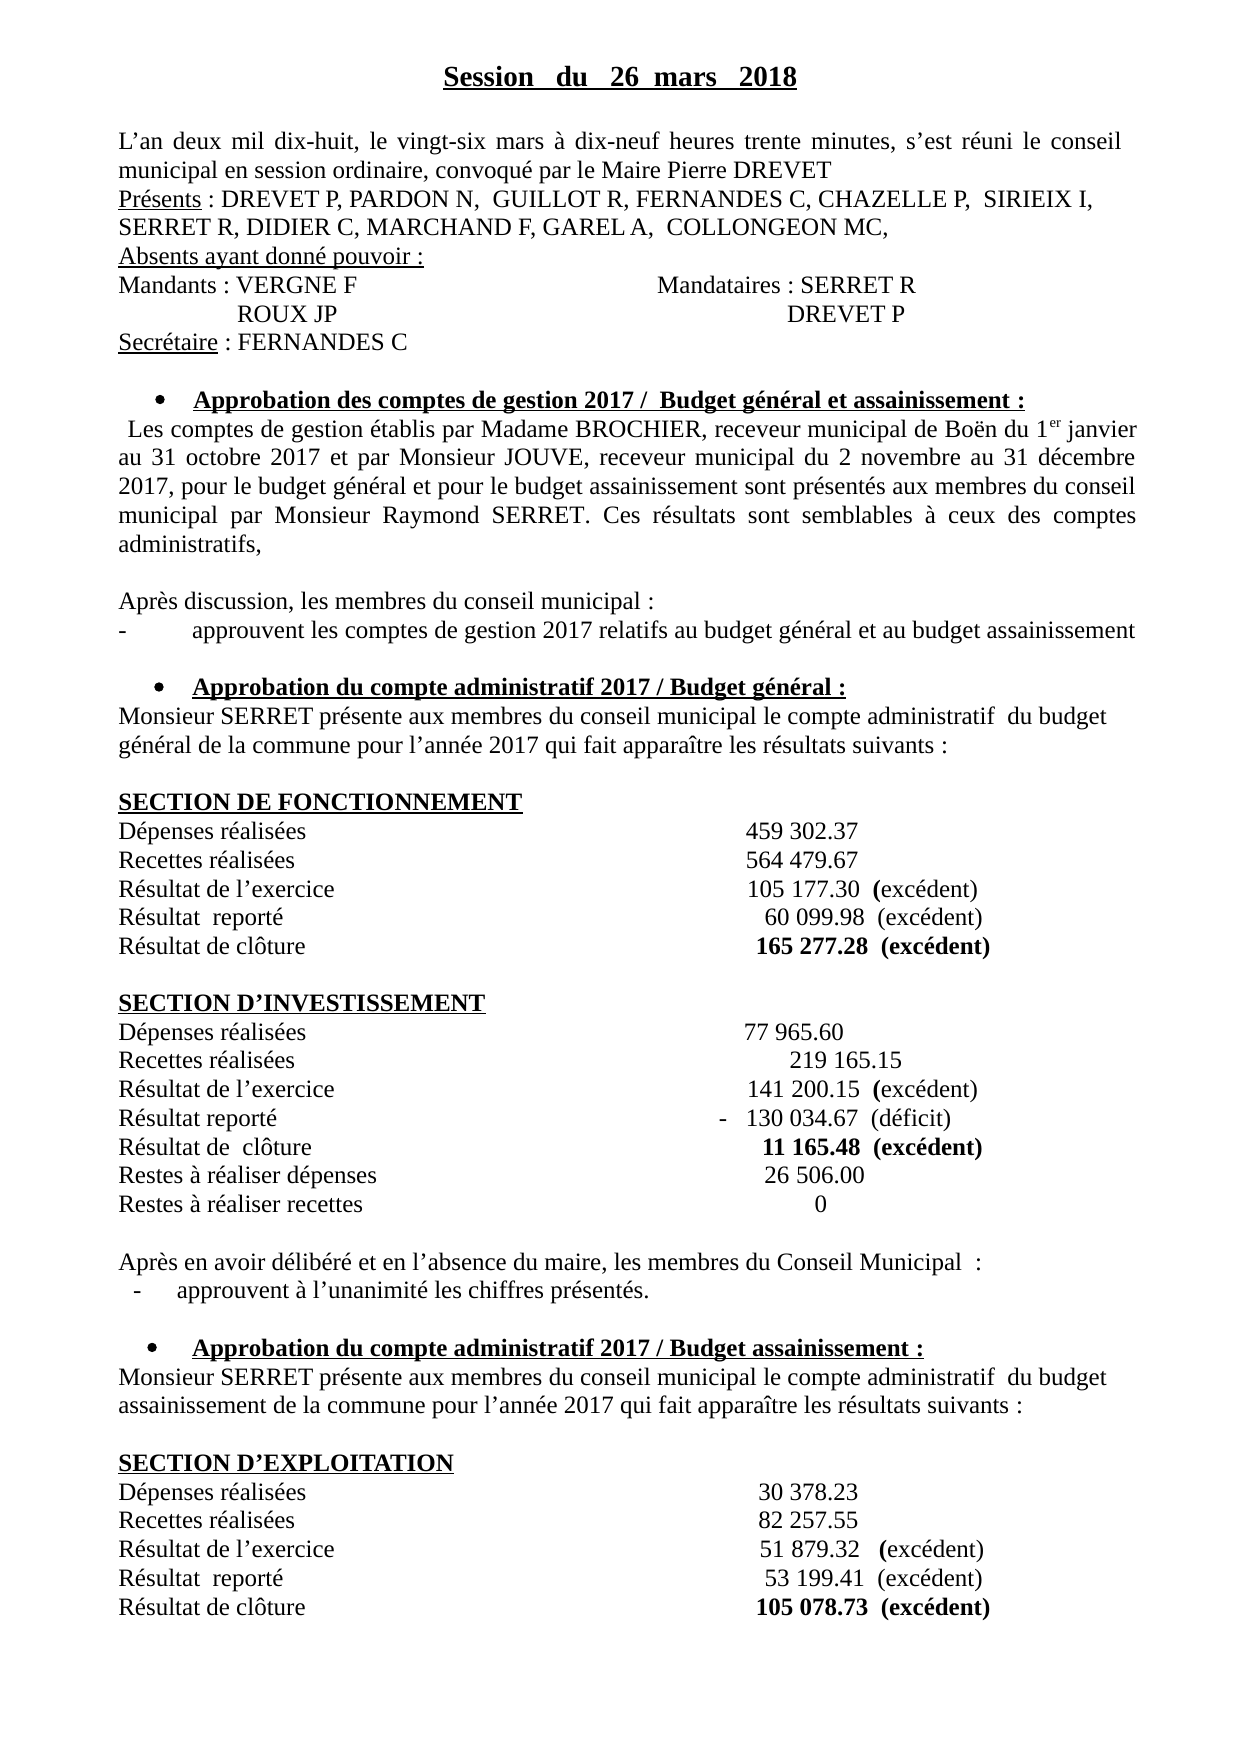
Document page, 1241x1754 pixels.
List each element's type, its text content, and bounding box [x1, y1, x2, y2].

list Approbation du compte administratif 2017 / Budget assainissement : [133, 1333, 1122, 1362]
text Restes à réaliser dépenses 26 506.00 [118, 1160, 1122, 1189]
text Recettes réalisées 564 479.67 [118, 845, 1122, 874]
text Résultat de clôture 11 165.48 (excédent) [118, 1132, 1122, 1160]
text Dépenses réalisées 30 378.23 [118, 1477, 1122, 1505]
text Résultat de l’exercice 105 177.30 (excédent) [118, 874, 1122, 902]
list Approbation du compte administratif 2017 / Budget général : [154, 672, 1122, 701]
text Absents ayant donné pouvoir : [118, 241, 1122, 270]
text Les comptes de gestion établis par Madame BROCHIER, receveur municipal de Boën du 1er janvier au 31 octobre 2017 et par Monsieur JOUVE, receveur municipal du 2 novembre au 31 décembre 2017, pour le budget général et pour le budget assainissement sont présentés aux membres du conseil municipal par Monsieur Raymond SERRET. Ces résultats sont semblables à ceux des comptes administratifs, [66, 414, 1137, 557]
text Résultat de clôture 105 078.73 (excédent) [118, 1592, 1122, 1620]
text Résultat de clôture 165 277.28 (excédent) [118, 931, 1122, 960]
text Après en avoir délibéré et en l’absence du maire, les membres du Conseil Municipal : [118, 1247, 1122, 1275]
text Présents : DREVET P, PARDON N, GUILLOT R, FERNANDES C, CHAZELLE P, SIRIEIX I, SERRET R, DIDIER C, MARCHAND F, GAREL A, COLLONGEON MC, [118, 184, 1122, 241]
text Monsieur SERRET présente aux membres du conseil municipal le compte administratif du budget général de la commune pour l’année 2017 qui fait apparaître les résultats suivants : [118, 701, 1122, 759]
text Résultat reporté 60 099.98 (excédent) [118, 902, 1122, 931]
text Dépenses réalisées 459 302.37 [118, 816, 1122, 845]
text Après discussion, les membres du conseil municipal : [118, 586, 1137, 615]
text Mandants : VERGNE F Mandataires : SERRET R [118, 270, 1122, 299]
text L’an deux mil dix-huit, le vingt-six mars à dix-neuf heures trente minutes, s’est réuni le conseil municipal en session ordinaire, convoqué par le Maire Pierre DREVET [118, 126, 1122, 184]
text Résultat reporté 53 199.41 (excédent) [118, 1563, 1122, 1592]
text Résultat reporté - 130 034.67 (déficit) [118, 1103, 1122, 1132]
text Résultat de l’exercice 51 879.32 (excédent) [118, 1534, 1122, 1563]
text ROUX JP DREVET P [118, 299, 1122, 327]
list approuvent à l’unanimité les chiffres présentés. [133, 1275, 1122, 1304]
text SECTION D’INVESTISSEMENT [118, 988, 1122, 1017]
list approuvent les comptes de gestion 2017 relatifs au budget général et au budget assainissement [118, 615, 1137, 644]
text SECTION D’EXPLOITATION [118, 1448, 1122, 1477]
text Recettes réalisées 219 165.15 [118, 1045, 1122, 1074]
text Résultat de l’exercice 141 200.15 (excédent) [118, 1074, 1122, 1103]
list Approbation des comptes de gestion 2017 / Budget général et assainissement : [156, 385, 1122, 414]
text Dépenses réalisées 77 965.60 [118, 1017, 1122, 1045]
title Session du 26 mars 2018 [118, 59, 1122, 93]
text Restes à réaliser recettes 0 [118, 1189, 1122, 1218]
text Monsieur SERRET présente aux membres du conseil municipal le compte administratif du budget assainissement de la commune pour l’année 2017 qui fait apparaître les résultats suivants : [118, 1362, 1122, 1419]
text Secrétaire : FERNANDES C [118, 327, 1122, 356]
text SECTION DE FONCTIONNEMENT [118, 787, 1122, 816]
text Recettes réalisées 82 257.55 [118, 1505, 1122, 1534]
